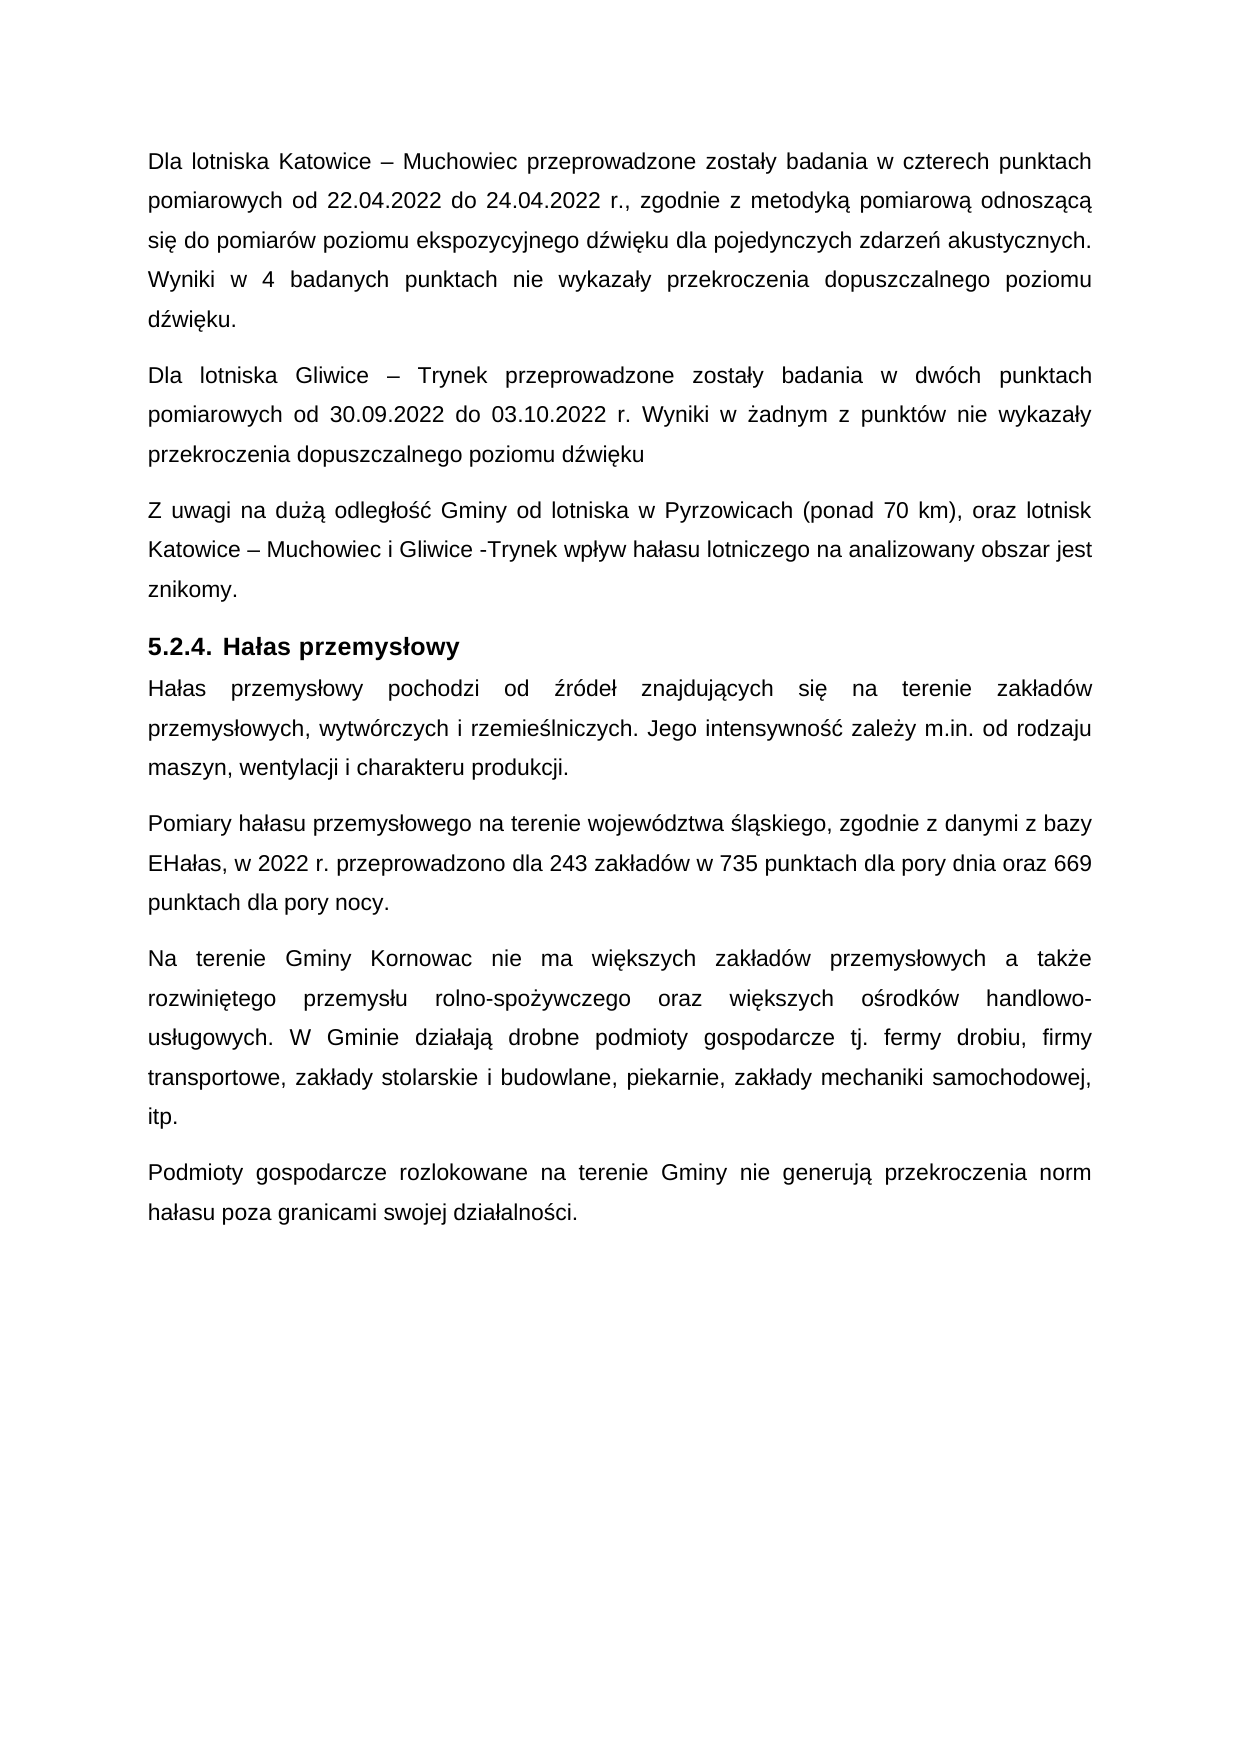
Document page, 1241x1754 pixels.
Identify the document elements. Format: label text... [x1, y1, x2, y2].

text Z uwagi na dużą odległość Gminy od lotniska w Pyrzowicach (ponad 70 km), oraz lotnisk Katowice – Muchowiec i Gliwice -Trynek wpływ hałasu lotniczego na analizowany obszar jest znikomy. [148, 497, 1093, 602]
subtitle Hałas przemysłowy [148, 632, 1093, 661]
text Dla lotniska Katowice – Muchowiec przeprowadzone zostały badania w czterech punktach pomiarowych od 22.04.2022 do 24.04.2022 r., zgodnie z metodyką pomiarową odnoszącą się do pomiarów poziomu ekspozycyjnego dźwięku dla pojedynczych zdarzeń akustycznych. Wyniki w 4 badanych punktach nie wykazały przekroczenia dopuszczalnego poziomu dźwięku. [148, 148, 1093, 332]
text Hałas przemysłowy pochodzi od źródeł znajdujących się na terenie zakładów przemysłowych, wytwórczych i rzemieślniczych. Jego intensywność zależy m.in. od rodzaju maszyn, wentylacji i charakteru produkcji. [148, 675, 1093, 780]
text Dla lotniska Gliwice – Trynek przeprowadzone zostały badania w dwóch punktach pomiarowych od 30.09.2022 do 03.10.2022 r. Wyniki w żadnym z punktów nie wykazały przekroczenia dopuszczalnego poziomu dźwięku [148, 362, 1093, 467]
text Podmioty gospodarcze rozlokowane na terenie Gminy nie generują przekroczenia norm hałasu poza granicami swojej działalności. [148, 1159, 1093, 1225]
text Na terenie Gminy Kornowac nie ma większych zakładów przemysłowych a także rozwiniętego przemysłu rolno-spożywczego oraz większych ośrodków handlowo-usługowych. W Gminie działają drobne podmioty gospodarcze tj. fermy drobiu, firmy transportowe, zakłady stolarskie i budowlane, piekarnie, zakłady mechaniki samochodowej, itp. [148, 945, 1093, 1129]
text Pomiary hałasu przemysłowego na terenie województwa śląskiego, zgodnie z danymi z bazy EHałas, w 2022 r. przeprowadzono dla 243 zakładów w 735 punktach dla pory dnia oraz 669 punktach dla pory nocy. [148, 810, 1093, 915]
